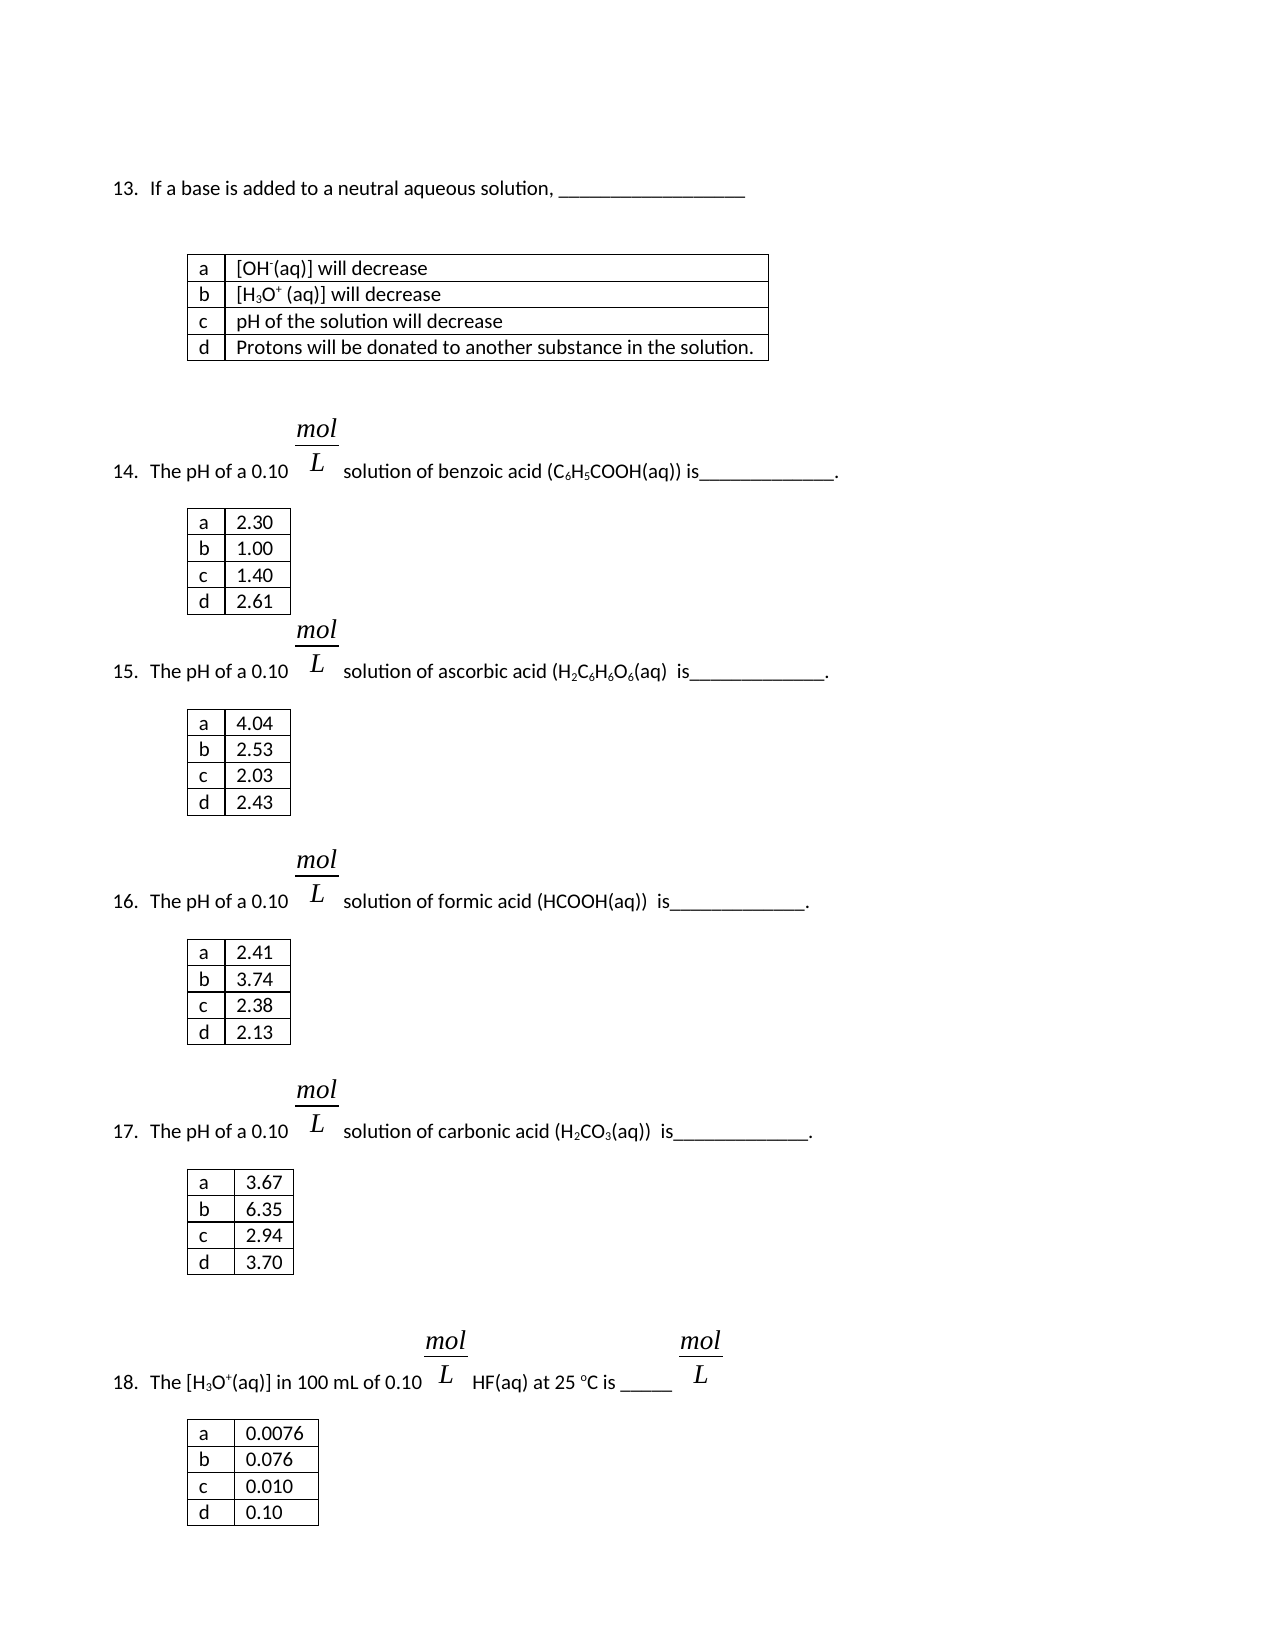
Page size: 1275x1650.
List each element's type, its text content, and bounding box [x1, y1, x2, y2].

table_cell 3.70 [235, 1249, 293, 1274]
list The pH of a 0.10 solution of ascorbic acid (H2C6H6O6(aq) is_____________. [112, 615, 1200, 684]
table_cell 0.010 [235, 1473, 318, 1498]
table_cell 1.40 [226, 562, 290, 587]
list The pH of a 0.10 solution of formic acid (HCOOH(aq)) is_____________. [112, 845, 1200, 914]
table_header 0.0076 [235, 1420, 318, 1446]
table_cell c [188, 308, 224, 333]
table_cell 2.03 [226, 763, 290, 788]
table_header 3.67 [235, 1170, 293, 1195]
list If a base is added to a neutral aqueous solution, __________________ [112, 175, 1200, 200]
table_cell c [188, 562, 224, 587]
table_cell d [188, 789, 224, 814]
table_cell 2.94 [235, 1223, 293, 1248]
table_header a [188, 1420, 234, 1446]
table_cell 0.10 [235, 1500, 318, 1525]
table_cell d [188, 1249, 234, 1274]
table_header 4.04 [226, 710, 290, 735]
table_cell d [188, 588, 224, 614]
table_cell b [188, 282, 224, 307]
table_cell 6.35 [235, 1196, 293, 1221]
table_cell 2.38 [226, 993, 290, 1018]
table_header 2.30 [226, 509, 290, 534]
table_cell Protons will be donated to another substance in the solution. [226, 335, 768, 360]
table_cell 2.13 [226, 1019, 290, 1044]
table_cell b [188, 1196, 234, 1221]
table_header a [188, 710, 224, 735]
table_cell 0.076 [235, 1447, 318, 1472]
table_cell c [188, 993, 224, 1018]
table_cell c [188, 1223, 234, 1248]
table_cell 1.00 [226, 535, 290, 561]
table_cell d [188, 1500, 234, 1525]
table_cell b [188, 736, 224, 762]
table_cell b [188, 966, 224, 991]
table_header a [188, 509, 224, 534]
table_cell c [188, 1473, 234, 1498]
list The pH of a 0.10 solution of carbonic acid (H2CO3(aq)) is_____________. [112, 1074, 1200, 1144]
table_header a [188, 255, 224, 281]
table_cell b [188, 1447, 234, 1472]
table_cell pH of the solution will decrease [226, 308, 768, 333]
table_cell d [188, 335, 224, 360]
list The [H3O+(aq)] in 100 mL of 0.10HF(aq) at 25 oC is _____ [112, 1325, 1200, 1394]
list The pH of a 0.10 solution of benzoic acid (C6H5COOH(aq)) is_____________. [112, 414, 1200, 483]
table_header a [188, 1170, 234, 1195]
table_cell [H3O+ (aq)] will decrease [226, 282, 768, 307]
table_header a [188, 940, 224, 965]
table_cell 3.74 [226, 966, 290, 991]
table_cell 2.61 [226, 588, 290, 614]
table_cell c [188, 763, 224, 788]
table_cell 2.43 [226, 789, 290, 814]
table_cell 2.53 [226, 736, 290, 762]
table_header 2.41 [226, 940, 290, 965]
table_cell b [188, 535, 224, 561]
table_cell d [188, 1019, 224, 1044]
table_header [OH-(aq)] will decrease [226, 255, 768, 281]
